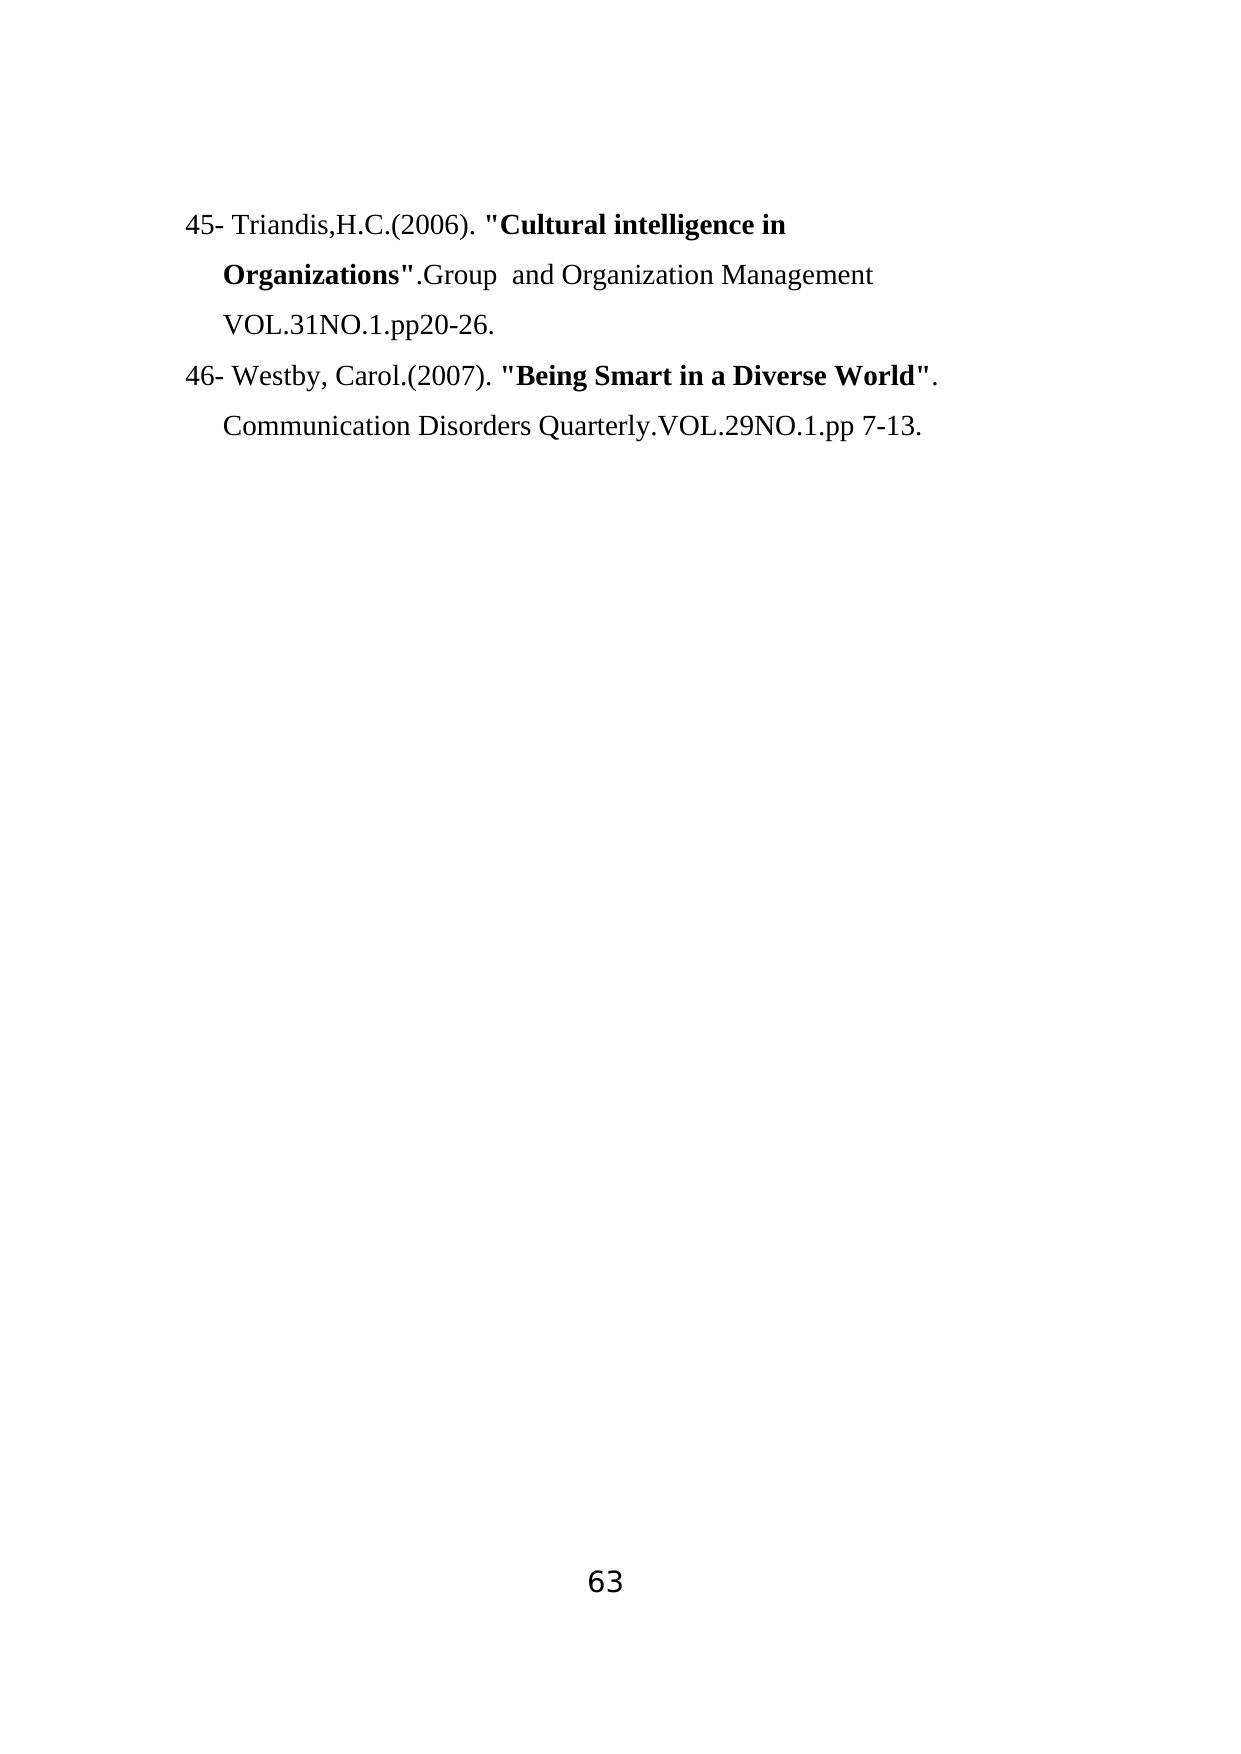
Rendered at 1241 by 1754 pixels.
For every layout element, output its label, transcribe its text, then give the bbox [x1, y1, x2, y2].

list Westby, Carol.(2007). "Being Smart in a Diverse World". Communication Disorders Quarterly.VOL.29NO.1.pp 7-13. [185, 358, 1063, 442]
list Triandis,H.C.(2006). "Cultural intelligence in Organizations".Group and Organization Management VOL.31NO.1.pp20-26. [185, 207, 1063, 341]
